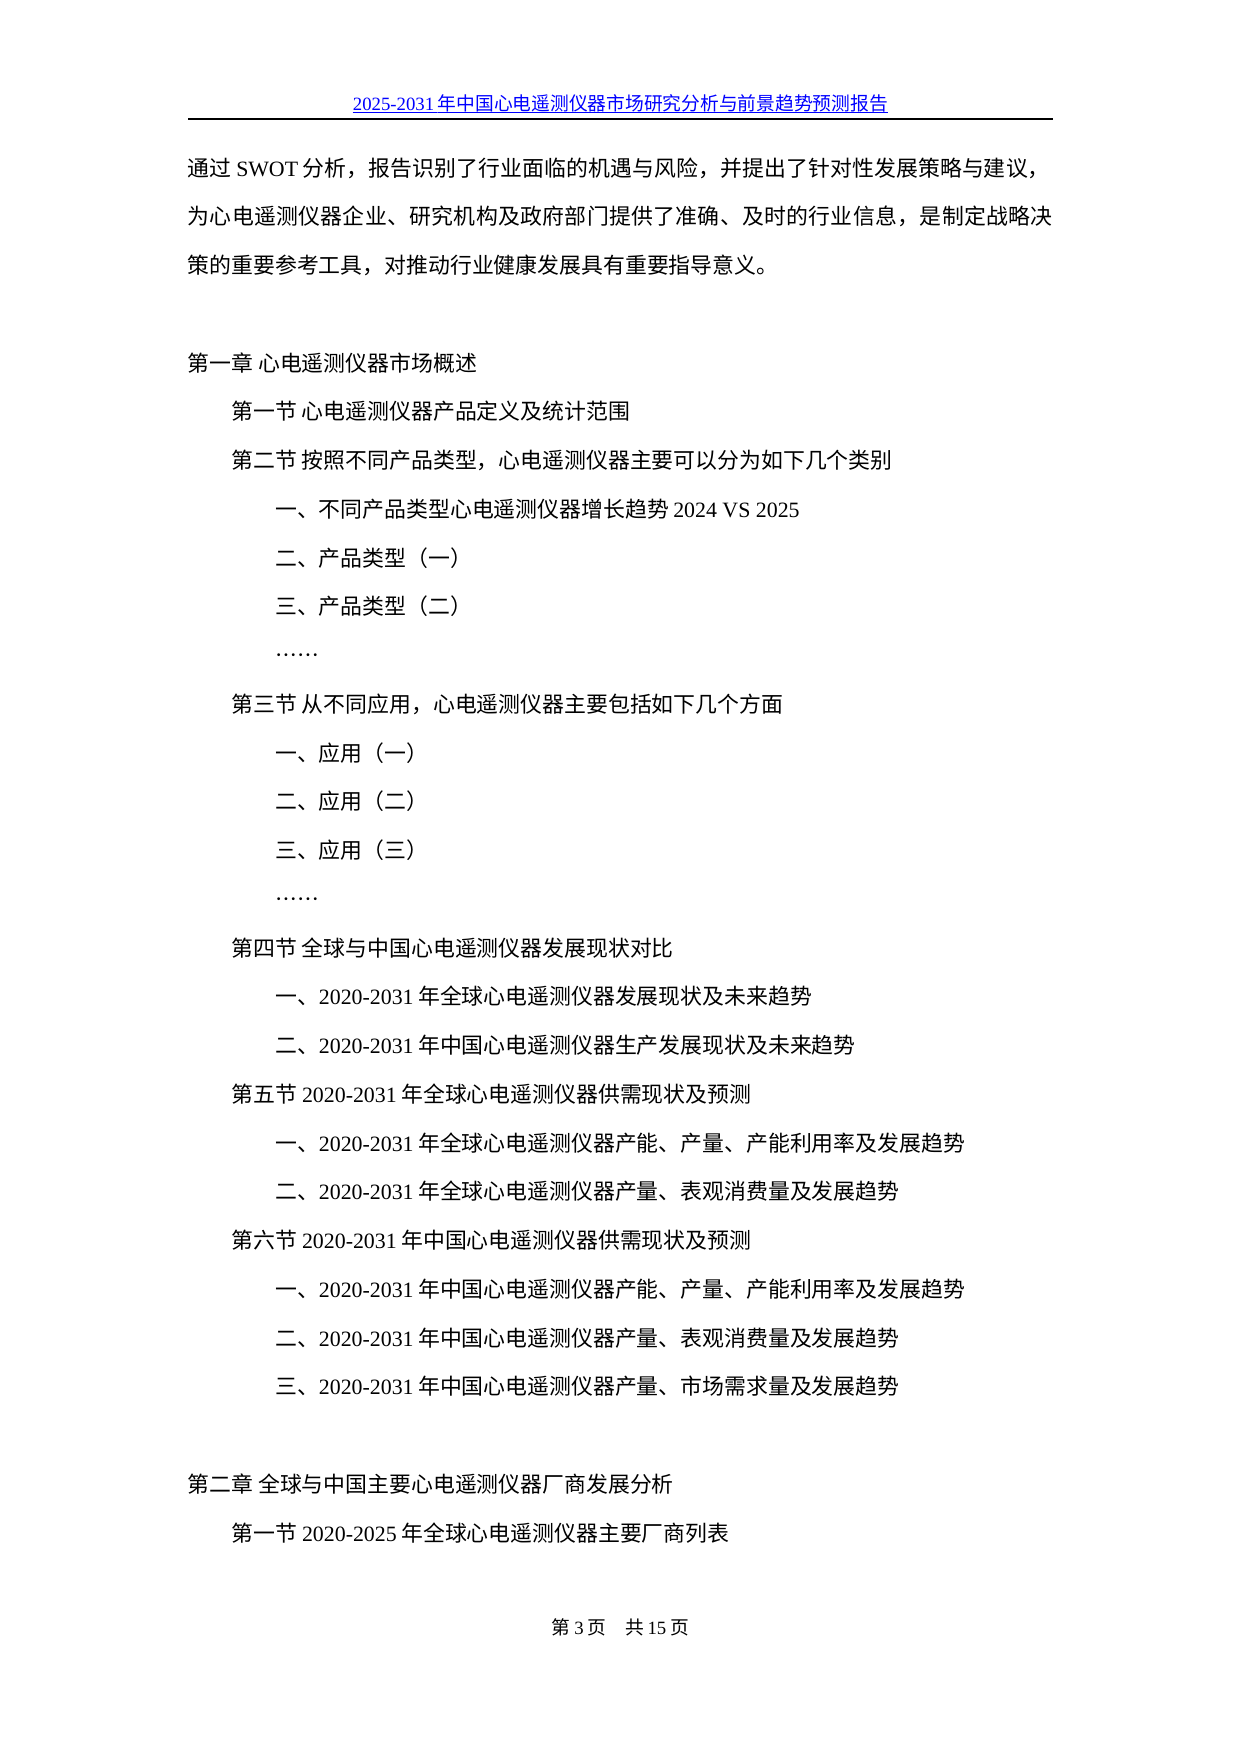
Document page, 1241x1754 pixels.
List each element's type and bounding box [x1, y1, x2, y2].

text [187, 150, 1053, 1548]
